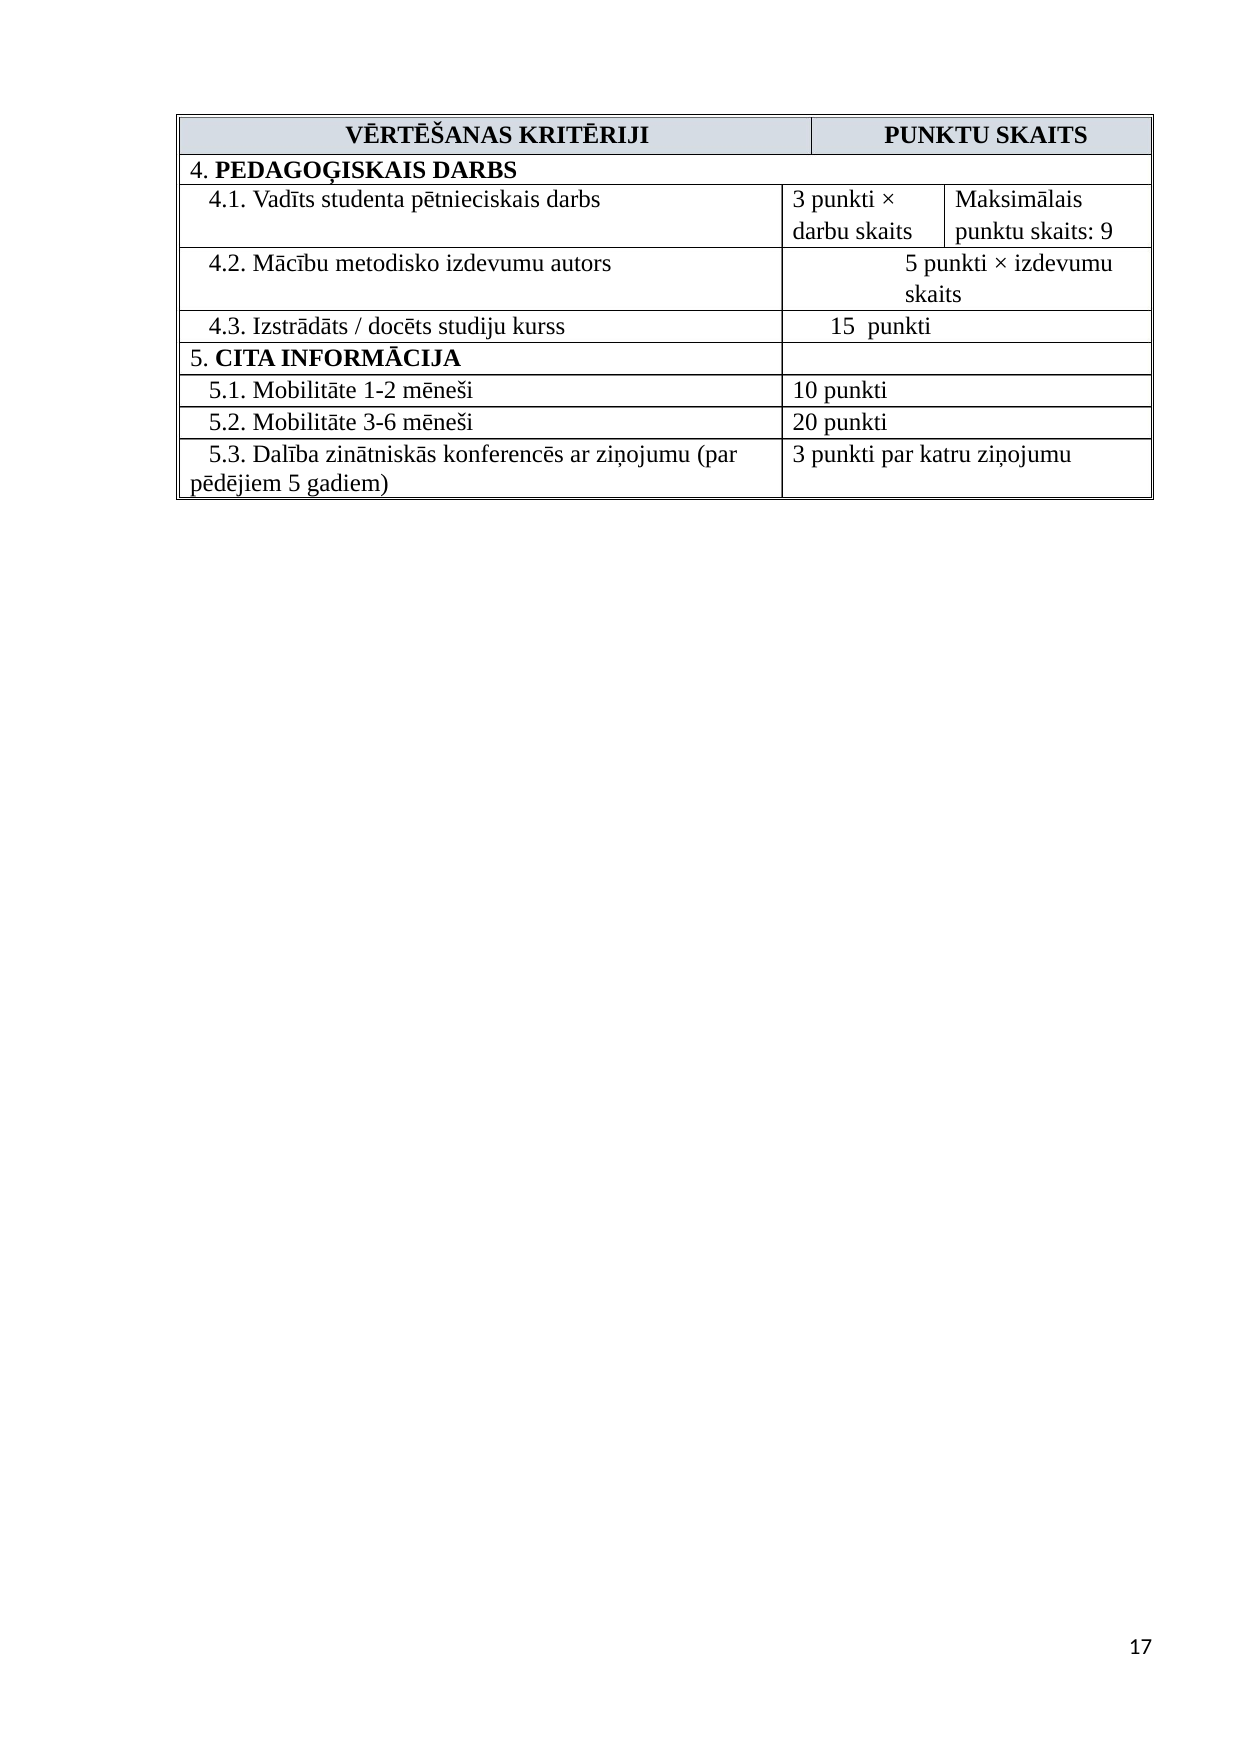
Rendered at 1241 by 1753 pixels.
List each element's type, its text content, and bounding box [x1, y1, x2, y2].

text .3. Izstrādāts / docēts studiju kurss [221, 312, 636, 340]
text 3 punkti par katru ziņojumu [792, 440, 1096, 468]
text .1. Vadīts studenta pētnieciskais darbs [221, 186, 636, 213]
text darbu skaits [792, 217, 937, 245]
text .3. Dalība zinātniskās konferencēs ar ziņojumu (par [221, 440, 761, 468]
text .2. Mācību metodisko izdevumu autors [221, 249, 636, 277]
picture [177, 115, 1153, 499]
text 4 [190, 156, 227, 184]
text VĒRTĒŠANAS KRITĒRIJI [345, 121, 675, 149]
text .1. Mobilitāte 1-2 mēneši [221, 376, 761, 404]
text pēdējiem 5 gadiem) [190, 469, 413, 497]
text punktu skaits: 9 [955, 217, 1138, 245]
text PUNKTU SKAITS [884, 121, 1113, 149]
text skaits [905, 280, 1137, 308]
text 5 punkti × izdevumu [905, 249, 1137, 277]
text 7 [1140, 1632, 1177, 1660]
text . PEDAGOĢISKAIS DARBS [227, 156, 675, 184]
text 15 punkti [830, 312, 1137, 340]
text .2. Mobilitāte 3-6 mēneši [221, 408, 761, 436]
text Maksimālais [955, 186, 1138, 213]
text 20 punkti [792, 408, 1096, 436]
text . CITA INFORMĀCIJA [202, 344, 489, 372]
text 3 punkti × [792, 186, 937, 213]
text 10 punkti [792, 376, 1096, 404]
